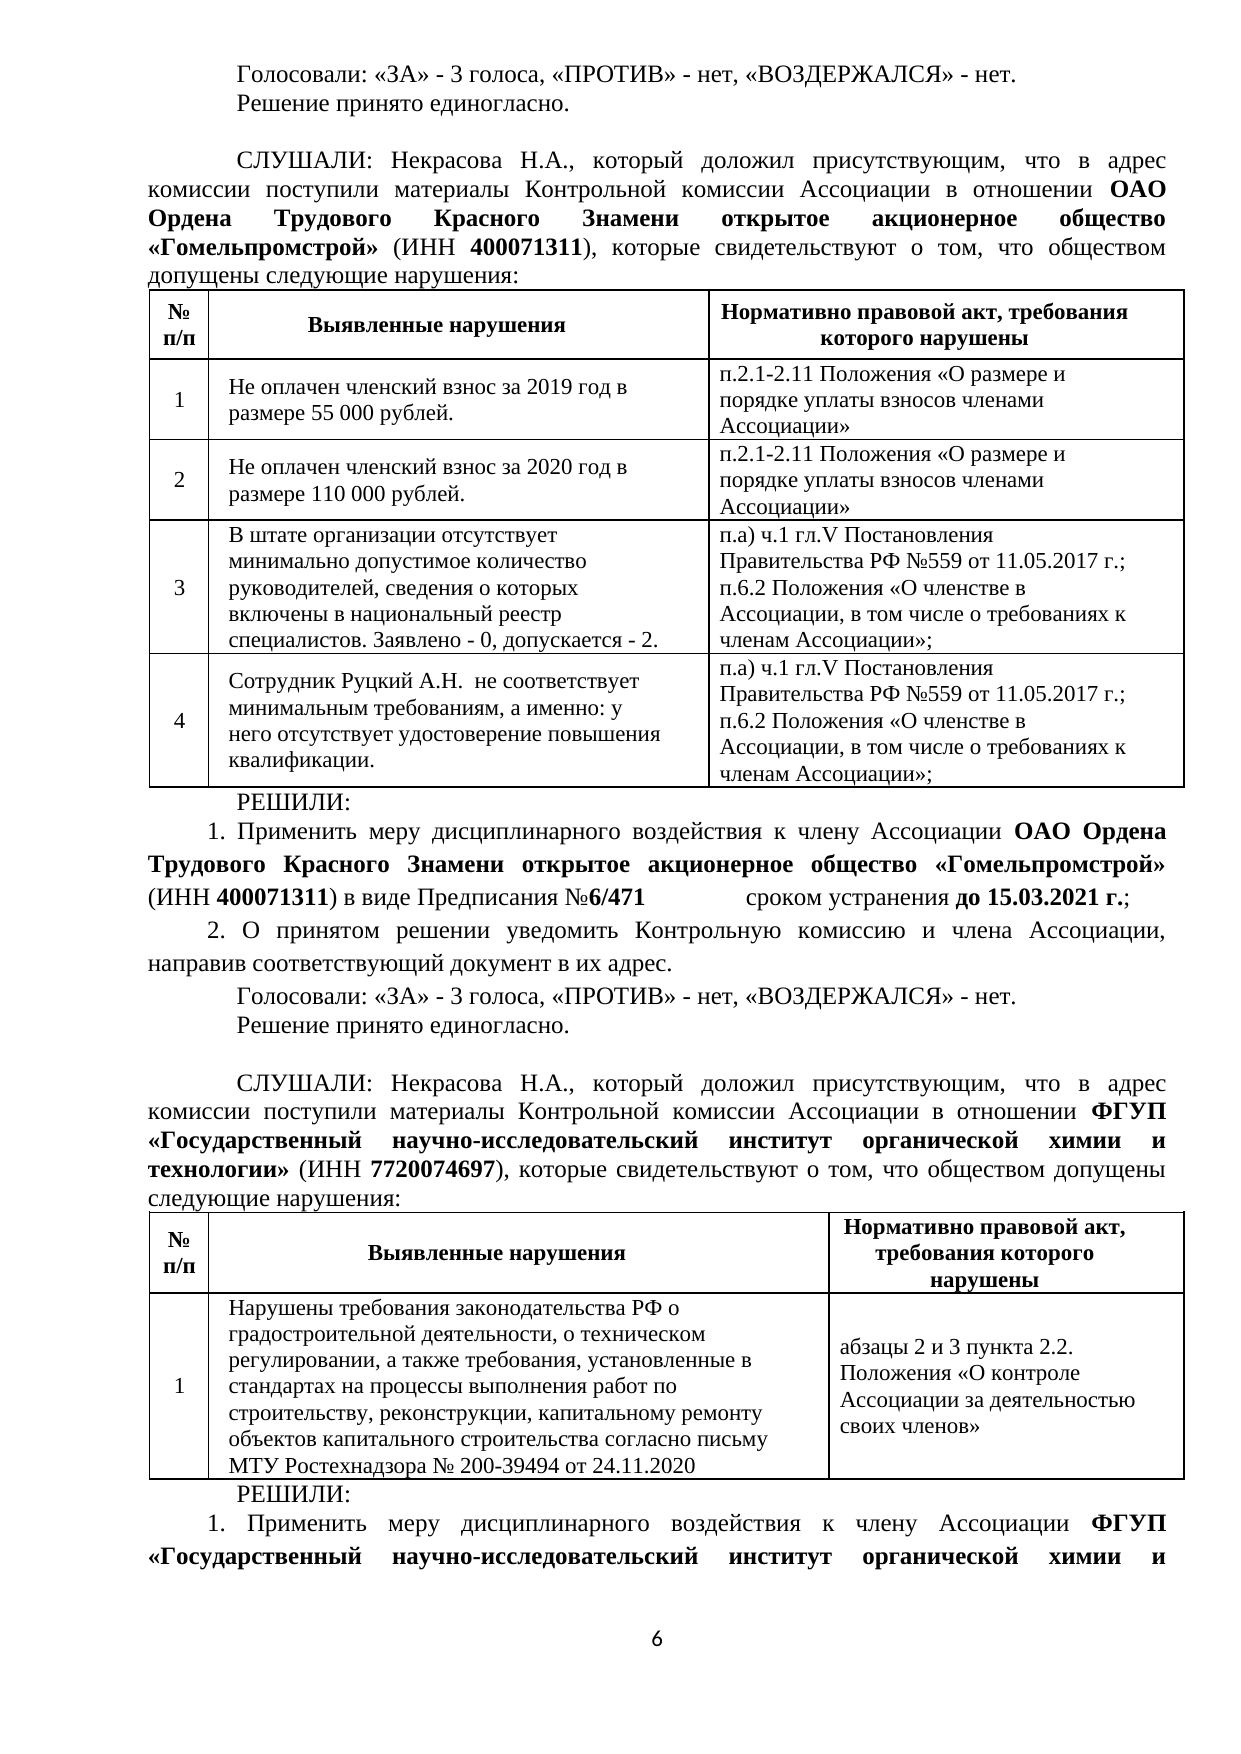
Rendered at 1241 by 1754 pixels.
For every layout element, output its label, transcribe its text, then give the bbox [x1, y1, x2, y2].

table_cell п.2.1-2.11 Положения «О размере и порядке уплаты взносов членами Ассоциации» [710, 440, 1183, 519]
table_cell п.а) ч.1 гл.V Постановления Правительства РФ №559 от 11.05.2017 г.; п.6.2 Положения «О членстве в Ассоциации, в том числе о требованиях к членам Ассоциации»; [710, 521, 1183, 653]
table_header Выявленные нарушения [209, 1213, 828, 1292]
text Голосовали: «ЗА» - 3 голоса, «ПРОТИВ» - нет, «ВОЗДЕРЖАЛСЯ» - нет. [148, 59, 1166, 88]
text Решение принято единогласно. [148, 88, 1166, 117]
table_cell Сотрудник Руцкий А.Н. не соответствует минимальным требованиям, а именно: у него отсутствует удостоверение повышения квалификации. [209, 654, 708, 786]
text Решение принято единогласно. [148, 1010, 1166, 1039]
table_cell 1 [150, 360, 208, 439]
text РЕШИЛИ: [148, 1479, 1122, 1508]
table_header Нормативно правовой акт, требования которого нарушены [830, 1213, 1183, 1292]
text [148, 1508, 1166, 1570]
text СЛУШАЛИ: Некрасова Н.А., который доложил присутствующим, что в адрес комиссии поступили материалы Контрольной комиссии Ассоциации в отношении ФГУП «Государственный научно-исследовательский институт органической химии и технологии» (ИНН 7720074697), которые свидетельствуют о том, что обществом допущены следующие нарушения: [148, 1068, 1166, 1211]
text РЕШИЛИ: [148, 787, 1122, 816]
table_cell абзацы 2 и 3 пункта 2.2. Положения «О контроле Ассоциации за деятельностью своих членов» [830, 1294, 1183, 1478]
table_cell 3 [150, 521, 208, 653]
table_cell Не оплачен членский взнос за 2020 год в размере 110 000 рублей. [209, 440, 708, 519]
text 2. О принятом решении уведомить Контрольную комиссию и члена Ассоциации, направив соответствующий документ в их адрес. [148, 915, 1166, 977]
table_cell 4 [150, 654, 208, 786]
table_header № п/п [150, 291, 208, 358]
table_header № п/п [150, 1213, 208, 1292]
text СЛУШАЛИ: Некрасова Н.А., который доложил присутствующим, что в адрес комиссии поступили материалы Контрольной комиссии Ассоциации в отношении ОАО Ордена Трудового Красного Знамени открытое акционерное общество «Гомельпромстрой» (ИНН 400071311), которые свидетельствуют о том, что обществом допущены следующие нарушения: [148, 145, 1166, 289]
text 1. Применить меру дисциплинарного воздействия к члену Ассоциации ОАО Ордена Трудового Красного Знамени открытое акционерное общество «Гомельпромстрой» (ИНН 400071311) в виде Предписания №6/471 сроком устранения до 15.03.2021 г.; [148, 816, 1166, 911]
table_cell В штате организации отсутствует минимально допустимое количество руководителей, сведения о которых включены в национальный реестр специалистов. Заявлено - 0, допускается - 2. [209, 521, 708, 653]
text Голосовали: «ЗА» - 3 голоса, «ПРОТИВ» - нет, «ВОЗДЕРЖАЛСЯ» - нет. [148, 981, 1166, 1010]
table_cell п.а) ч.1 гл.V Постановления Правительства РФ №559 от 11.05.2017 г.; п.6.2 Положения «О членстве в Ассоциации, в том числе о требованиях к членам Ассоциации»; [710, 654, 1183, 786]
table_cell 1 [150, 1294, 208, 1478]
table_cell Не оплачен членский взнос за 2019 год в размере 55 000 рублей. [209, 360, 708, 439]
table_cell п.2.1-2.11 Положения «О размере и порядке уплаты взносов членами Ассоциации» [710, 360, 1183, 439]
table_cell Нарушены требования законодательства РФ о градостроительной деятельности, о техническом регулировании, а также требования, установленные в стандартах на процессы выполнения работ по строительству, реконструкции, капитальному ремонту объектов капитального строительства согласно письму МТУ Ростехнадзора № 200-39494 от 24.11.2020 [209, 1294, 828, 1478]
table_cell 2 [150, 440, 208, 519]
table_header Выявленные нарушения [209, 291, 708, 358]
table_header Нормативно правовой акт, требования которого нарушены [710, 291, 1183, 358]
